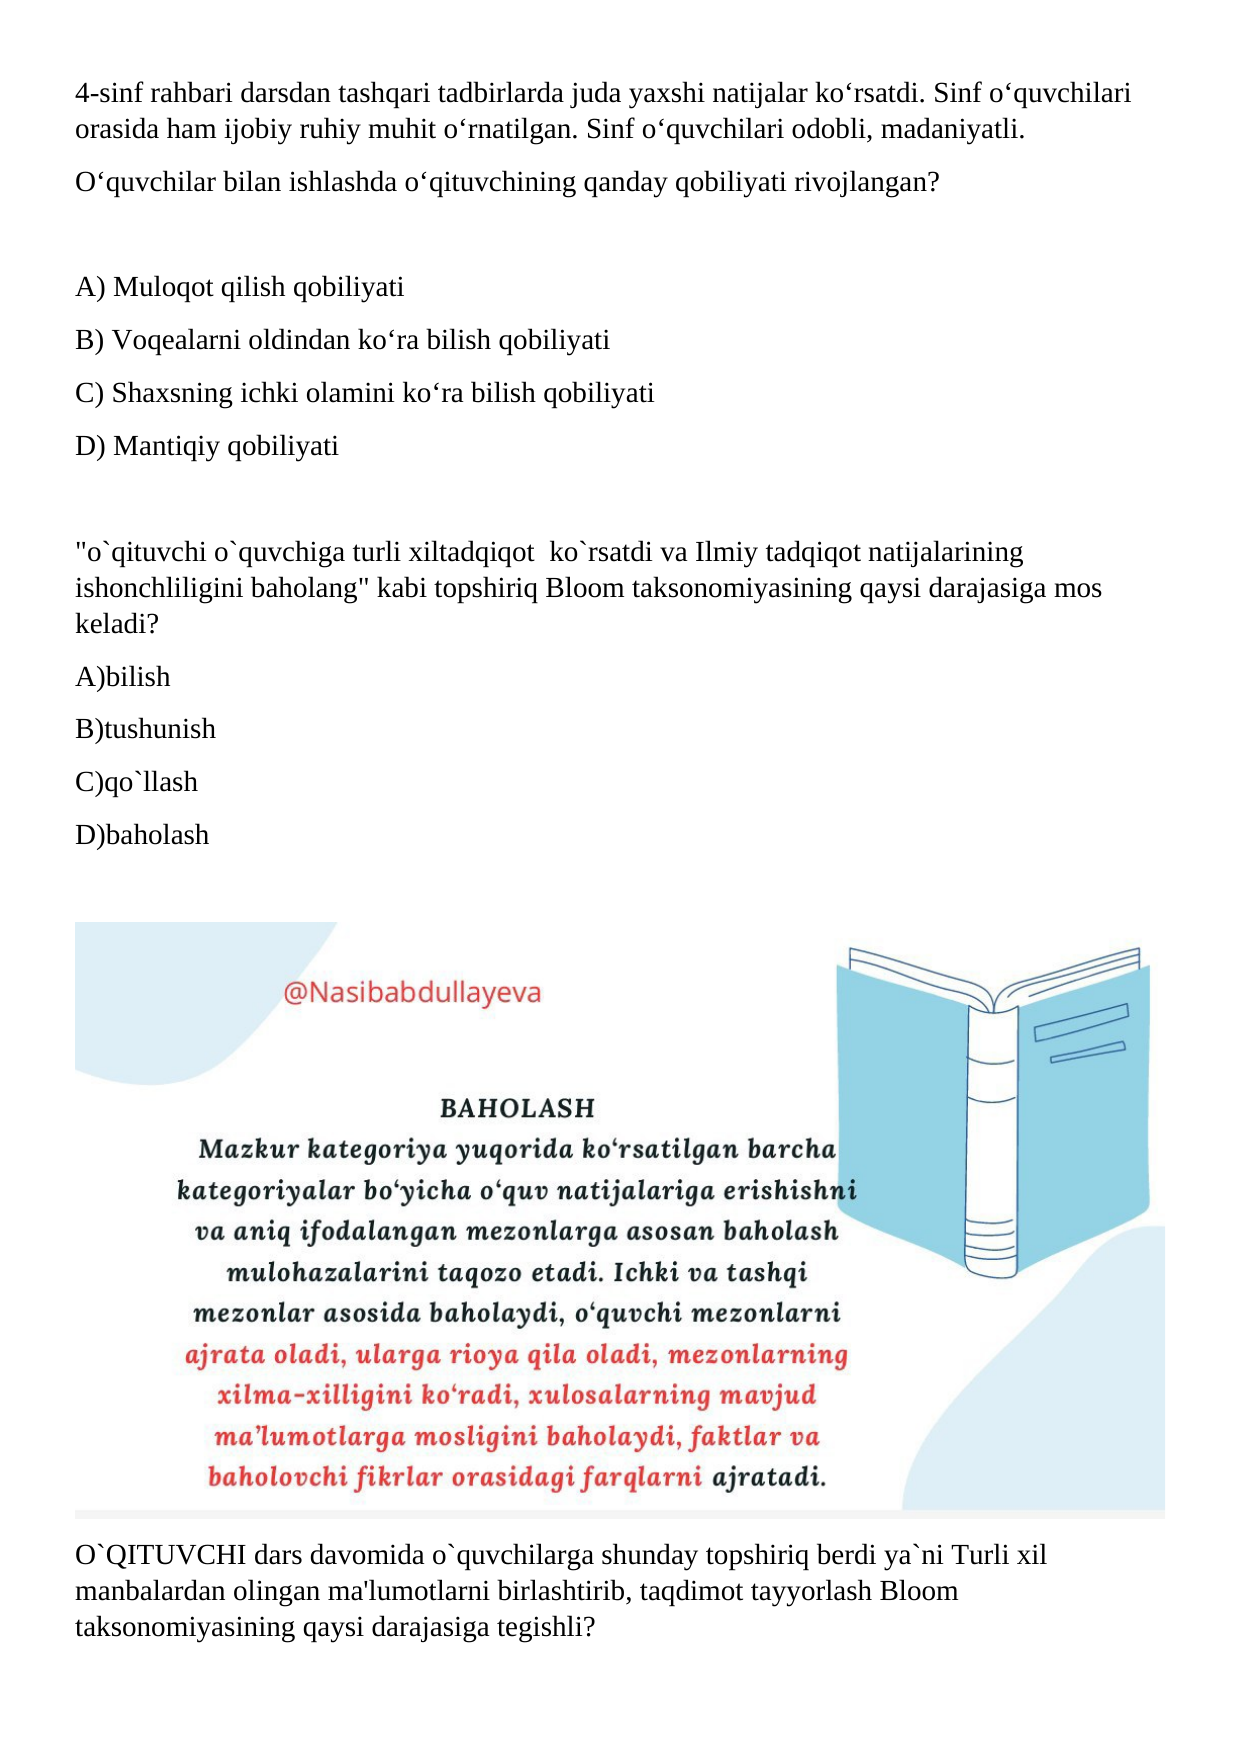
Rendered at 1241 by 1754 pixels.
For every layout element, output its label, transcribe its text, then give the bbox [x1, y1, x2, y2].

text A) Muloqot qilish qobiliyati [75, 269, 1165, 303]
text B) Voqealarni oldindan ko‘ra bilish qobiliyati [75, 322, 1165, 356]
text B)tushunish [75, 712, 1165, 745]
text O‘quvchilar bilan ishlashda o‘qituvchining qanday qobiliyati rivojlangan? [75, 164, 1165, 197]
text A)bilish [75, 659, 1165, 692]
text C)qo`llash [75, 764, 1165, 798]
text C) Shaxsning ichki olamini ko‘ra bilish qobiliyati [75, 375, 1165, 409]
text D)baholash [75, 817, 1165, 851]
text O`QITUVCHI dars davomida o`quvchilarga shunday topshiriq berdi ya`ni Turli xil manbalardan olingan ma'lumotlarni birlashtirib, taqdimot tayyorlash Bloom taksonomiyasining qaysi darajasiga tegishli? [75, 1537, 1165, 1643]
text "o`qituvchi o`quvchiga turli xiltadqiqot ko`rsatdi va Ilmiy tadqiqot natijalarining ishonchliligini baholang" kabi topshiriq Bloom taksonomiyasining qaysi darajasiga mos keladi? [75, 534, 1165, 639]
picture [75, 922, 1166, 1519]
text D) Mantiqiy qobiliyati [75, 428, 1165, 462]
text 4-sinf rahbari darsdan tashqari tadbirlarda juda yaxshi natijalar ko‘rsatdi. Sinf o‘quvchilari orasida ham ijobiy ruhiy muhit o‘rnatilgan. Sinf o‘quvchilari odobli, madaniyatli. [75, 75, 1165, 145]
